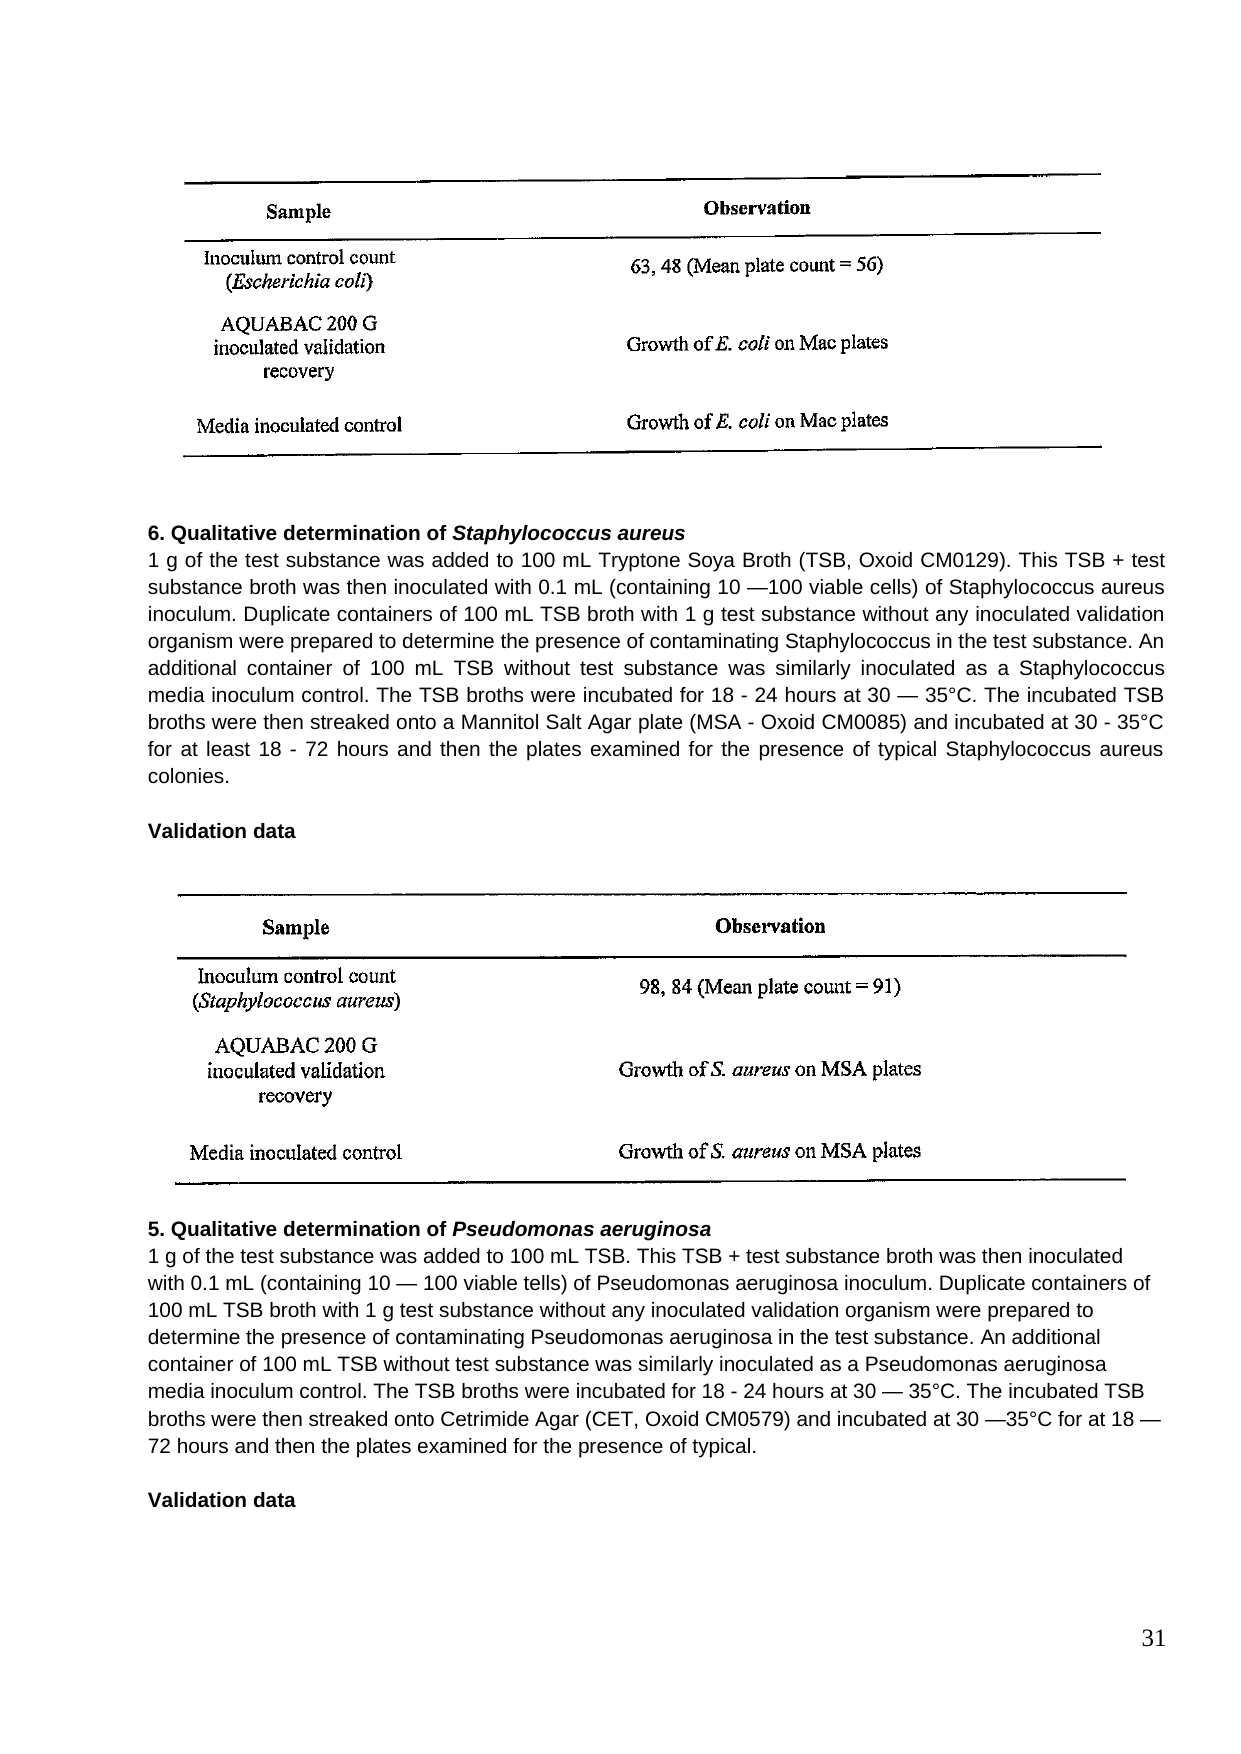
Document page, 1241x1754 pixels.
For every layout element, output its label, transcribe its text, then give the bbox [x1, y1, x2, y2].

text 6. Qualitative determination of Staphylococcus aureus [148, 517, 1166, 544]
text 5. Qualitative determination of Pseudomonas aeruginosa [148, 1214, 1166, 1241]
text 1 g of the test substance was added to 100 mL TSB. This TSB + test substance broth was then inoculated with 0.1 mL (containing 10 — 100 viable tells) of Pseudomonas aeruginosa inoculum. Duplicate containers of 100 mL TSB broth with 1 g test substance without any inoculated validation organism were prepared to determine the presence of contaminating Pseudomonas aeruginosa in the test substance. An additional container of 100 mL TSB without test substance was similarly inoculated as a Pseudomonas aeruginosa media inoculum control. The TSB broths were incubated for 18 - 24 hours at 30 — 35°C. The incubated TSB broths were then streaked onto Cetrimide Agar (CET, Oxoid CM0579) and incubated at 30 —35°C for at 18 — 72 hours and then the plates examined for the presence of typical. [148, 1241, 1166, 1457]
text Validation data [148, 815, 1166, 842]
text 1 g of the test substance was added to 100 mL Tryptone Soya Broth (TSB, Oxoid CM0129). This TSB + test substance broth was then inoculated with 0.1 mL (containing 10 —100 viable cells) of Staphylococcus aureus inoculum. Duplicate containers of 100 mL TSB broth with 1 g test substance without any inoculated validation organism were prepared to determine the presence of contaminating Staphylococcus in the test substance. An additional container of 100 mL TSB without test substance was similarly inoculated as a Staphylococcus media inoculum control. The TSB broths were incubated for 18 - 24 hours at 30 — 35°C. The incubated TSB broths were then streaked onto a Mannitol Salt Agar plate (MSA - Oxoid CM0085) and incubated at 30 - 35°C for at least 18 - 72 hours and then the plates examined for the presence of typical Staphylococcus aureus colonies. [148, 544, 1166, 788]
text Validation data [148, 1484, 1166, 1512]
